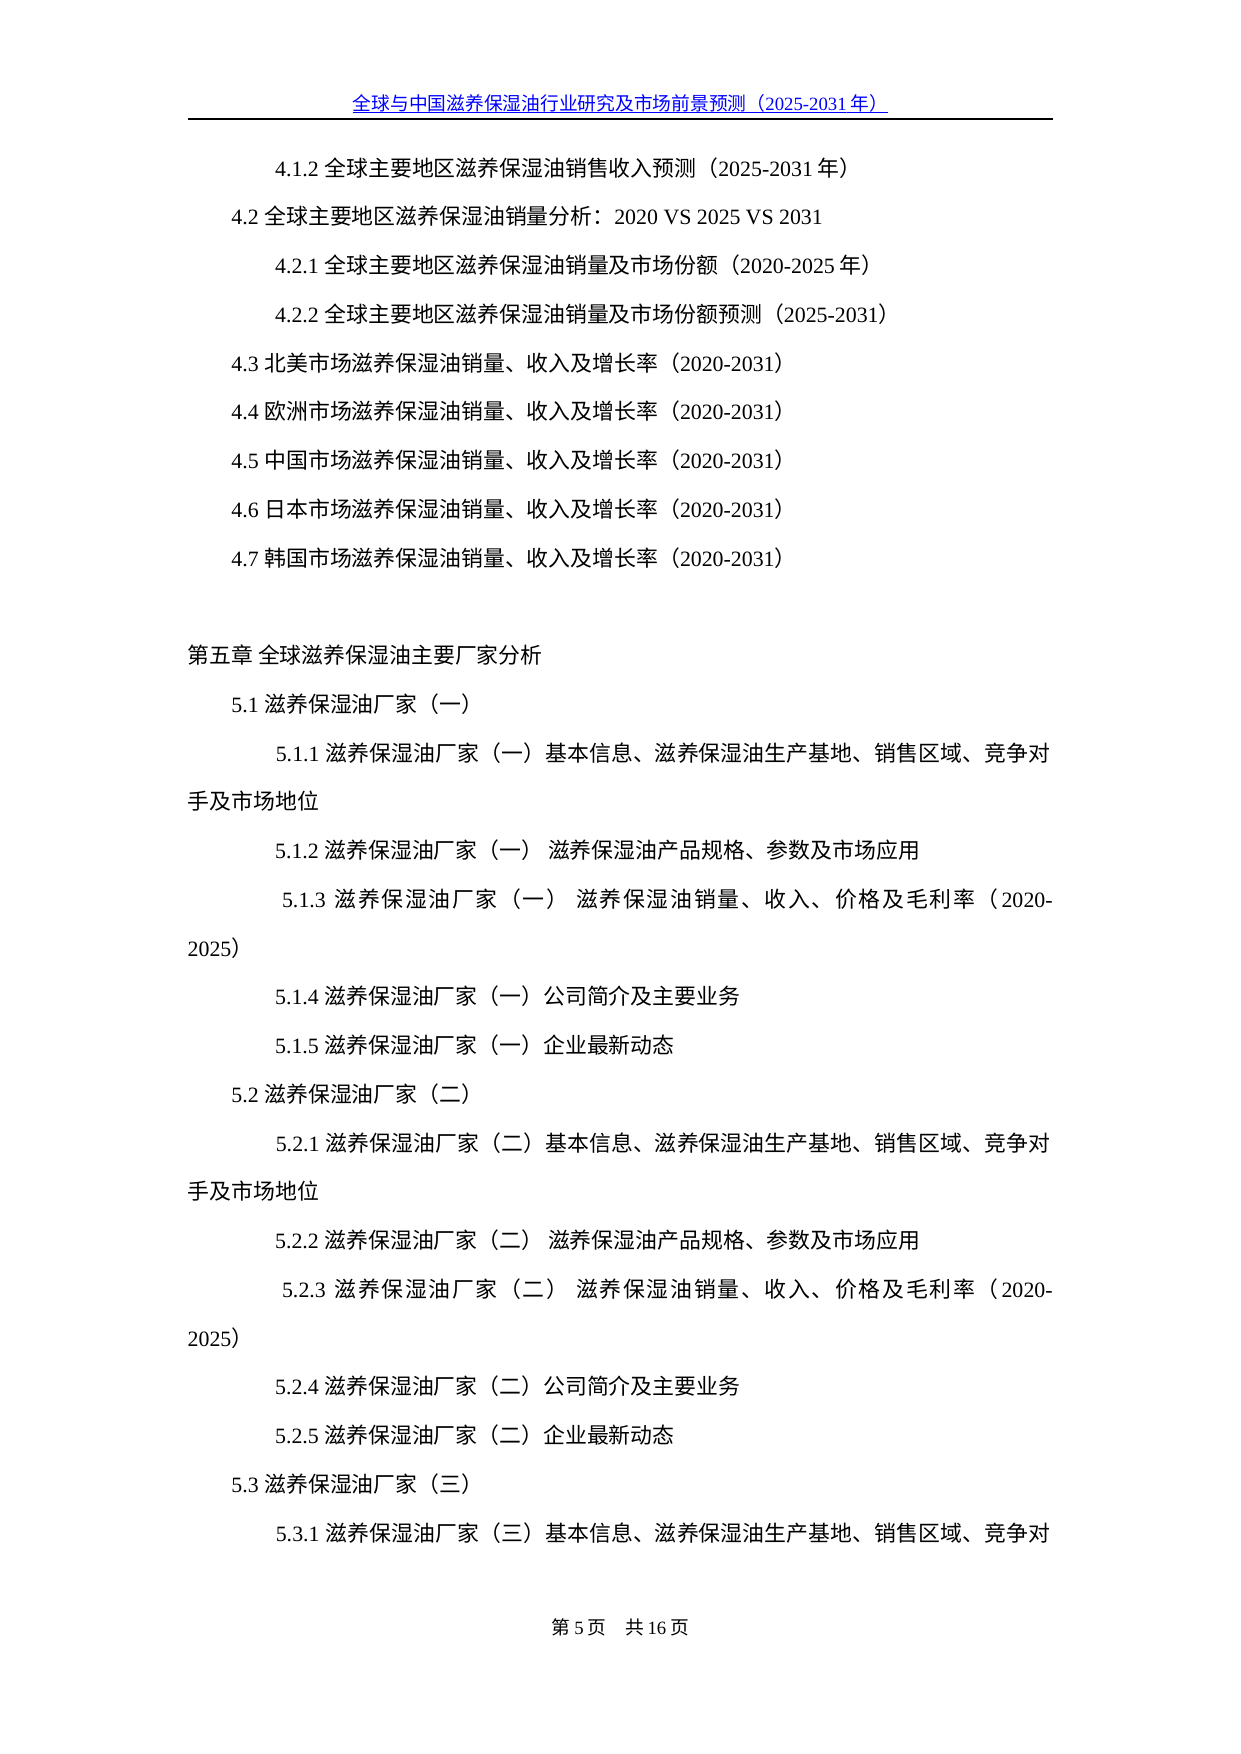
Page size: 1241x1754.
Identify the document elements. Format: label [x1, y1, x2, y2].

text [187, 150, 1053, 1548]
